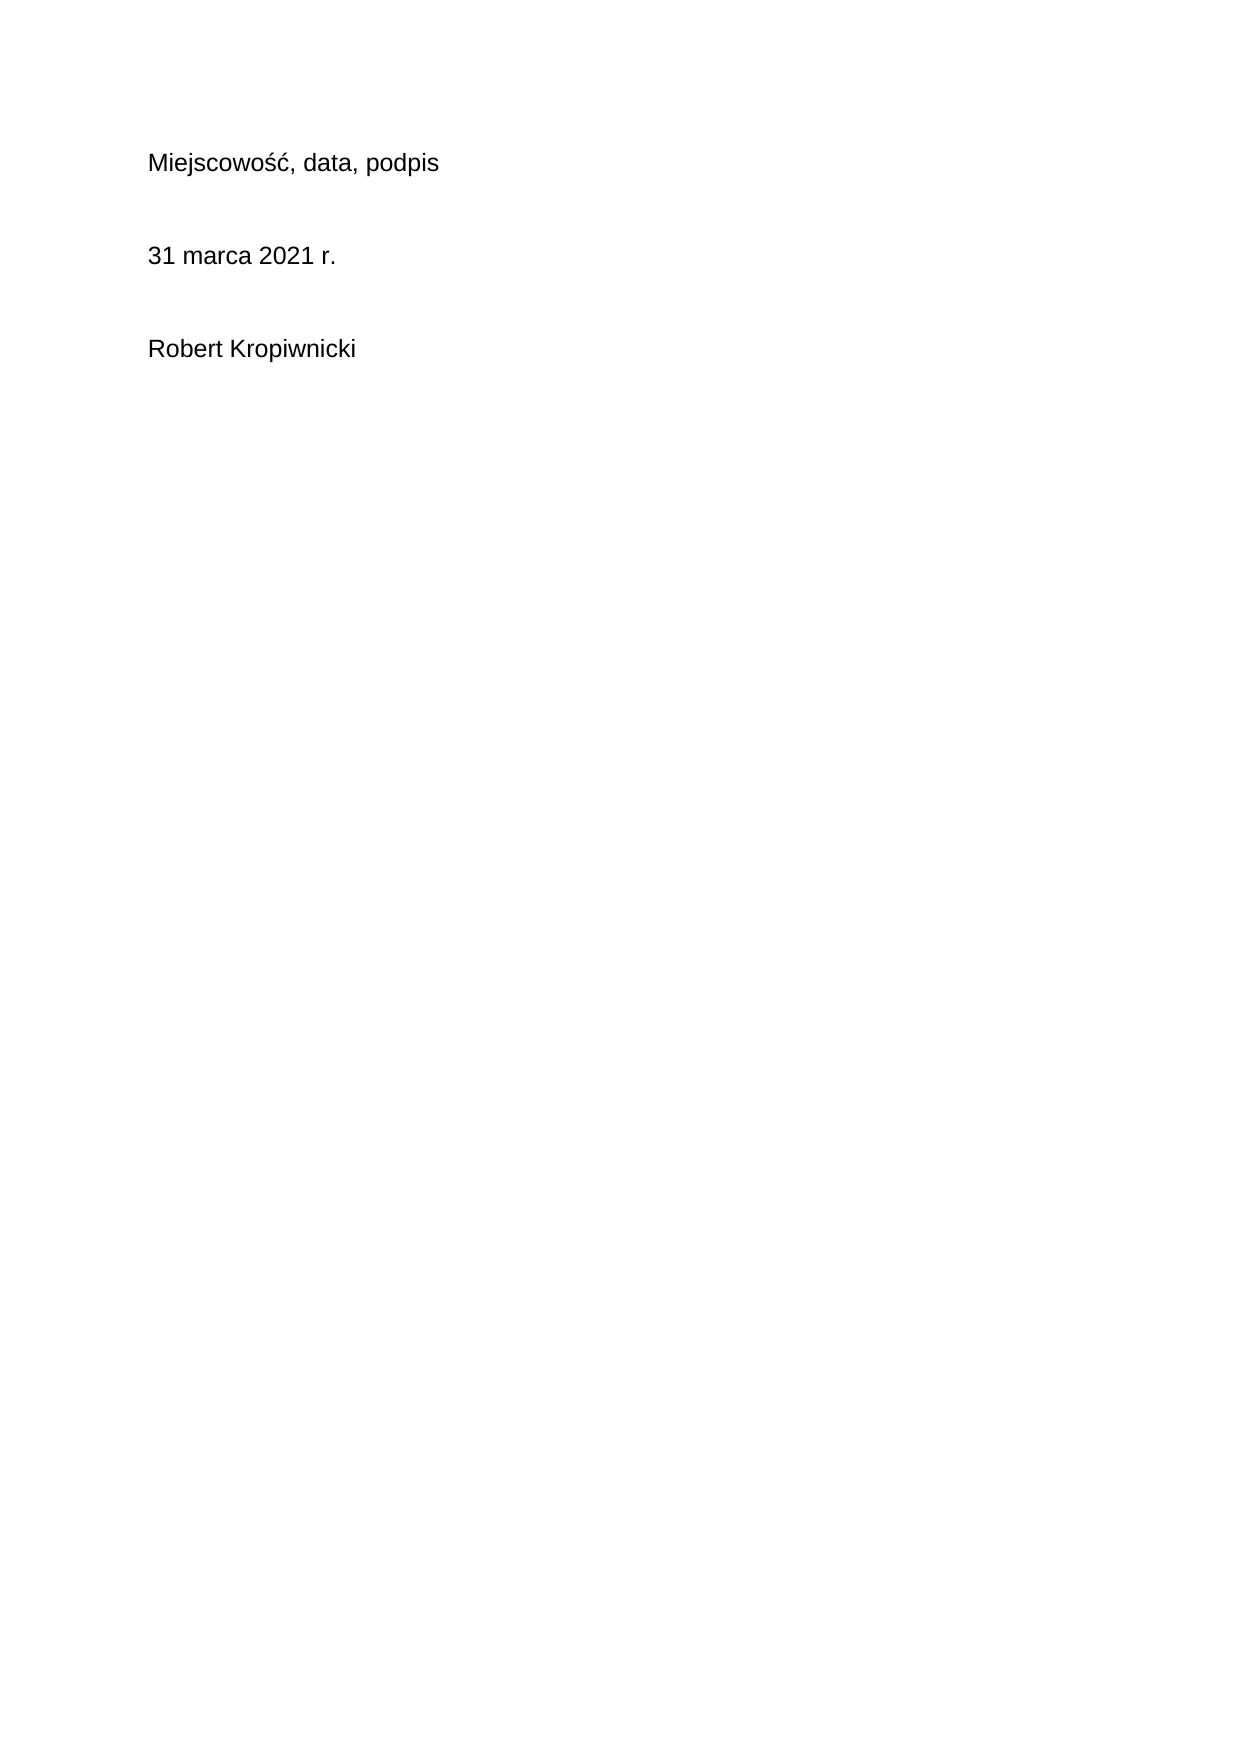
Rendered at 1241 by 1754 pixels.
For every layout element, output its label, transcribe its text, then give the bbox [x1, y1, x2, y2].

text Robert Kropiwnicki [148, 334, 1093, 363]
text 31 marca 2021 r. [148, 241, 1093, 269]
text Miejscowość, data, podpis [148, 148, 1093, 176]
